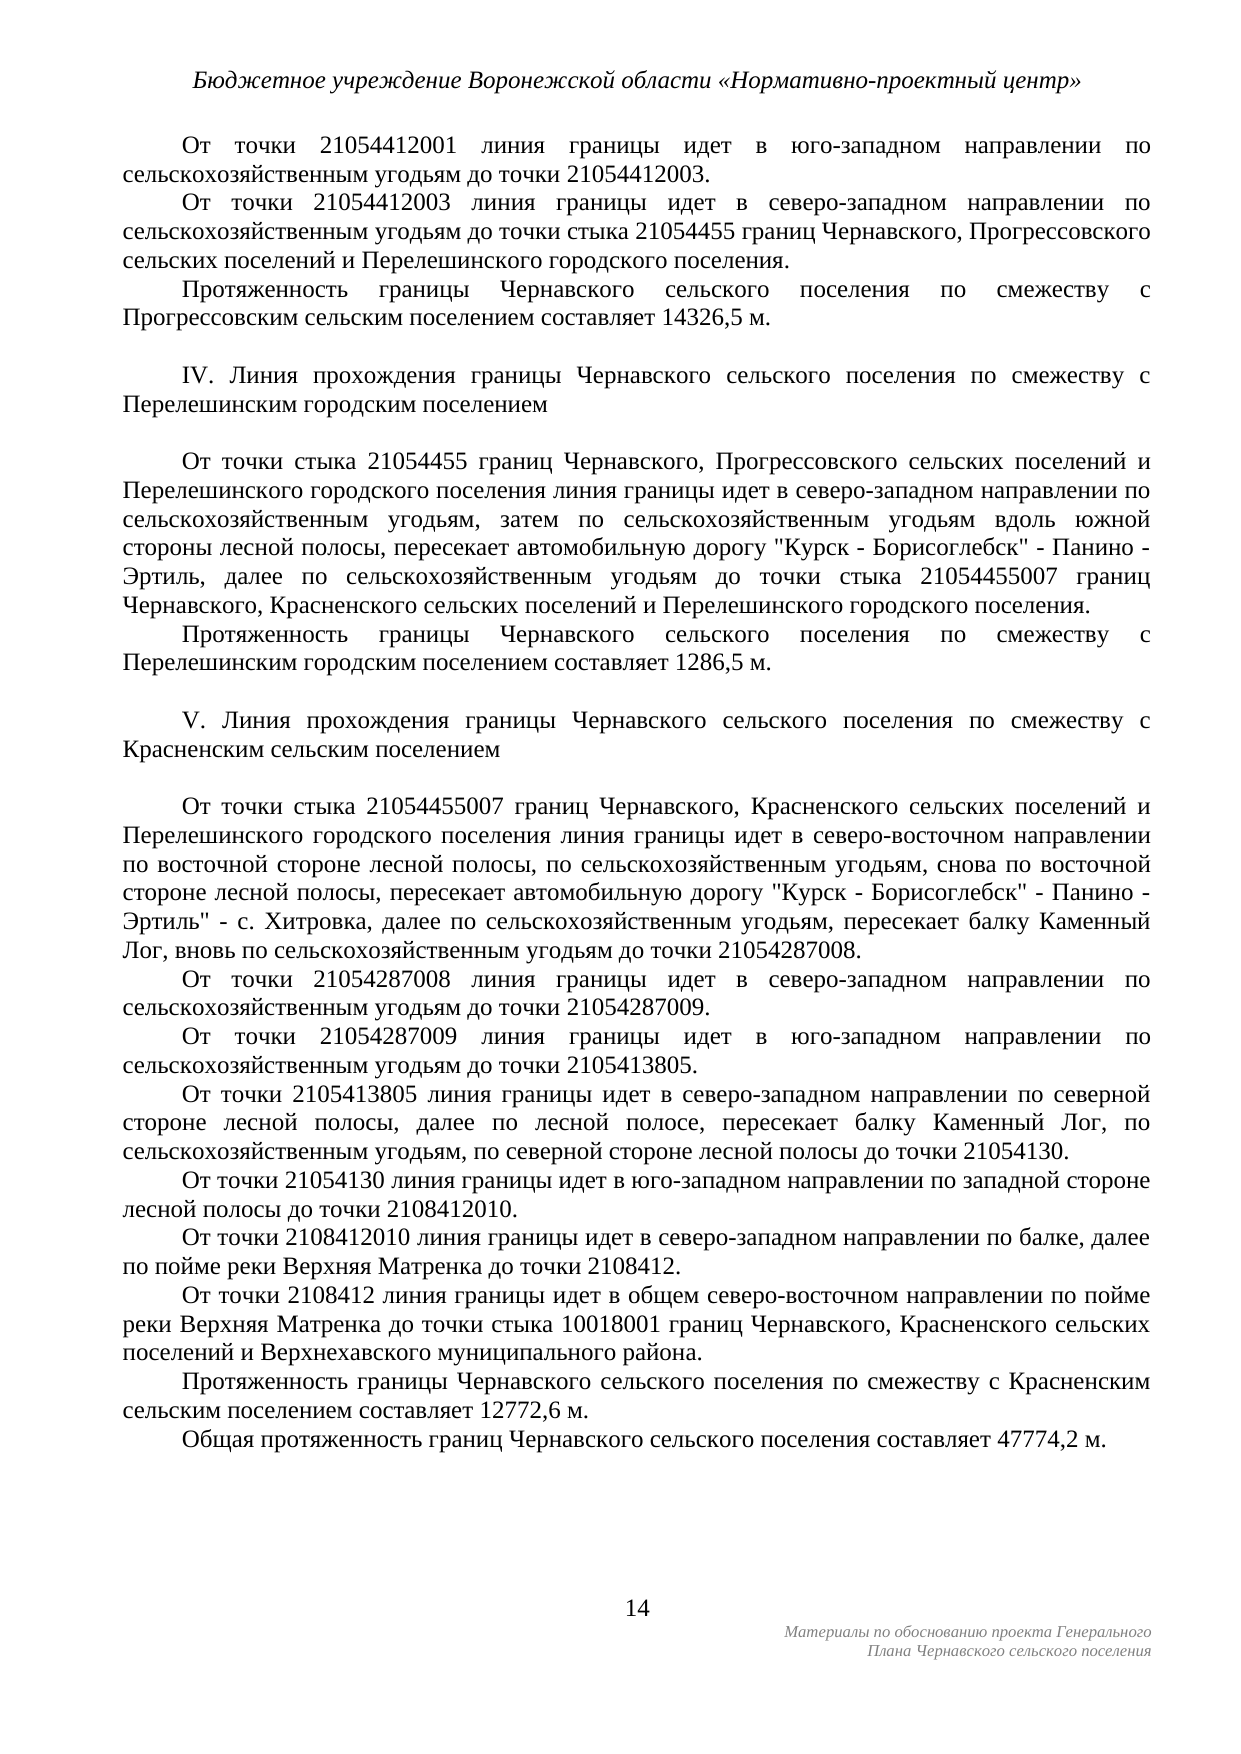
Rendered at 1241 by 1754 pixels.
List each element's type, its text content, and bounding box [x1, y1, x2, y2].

text От точки 21054412001 линия границы идет в юго-западном направлении по сельскохозяйственным угодьям до точки 21054412003. [122, 130, 1152, 187]
text От точки 2105413805 линия границы идет в северо-западном направлении по северной стороне лесной полосы, далее по лесной полосе, пересекает балку Каменный Лог, по сельскохозяйственным угодьям, по северной стороне лесной полосы до точки 21054130. [122, 1079, 1152, 1165]
text От точки стыка 21054455007 границ Чернавского, Красненского сельских поселений и Перелешинского городского поселения линия границы идет в северо-восточном направлении по восточной стороне лесной полосы, по сельскохозяйственным угодьям, снова по восточной стороне лесной полосы, пересекает автомобильную дорогу "Курск - Борисоглебск" - Панино - Эртиль" - с. Хитровка, далее по сельскохозяйственным угодьям, пересекает балку Каменный Лог, вновь по сельскохозяйственным угодьям до точки 21054287008. [122, 791, 1152, 964]
text Протяженность границы Чернавского сельского поселения по смежеству с Прогрессовским сельским поселением составляет 14326,5 м. [122, 274, 1152, 331]
text Протяженность границы Чернавского сельского поселения по смежеству с Перелешинским городским поселением составляет 1286,5 м. [122, 619, 1152, 676]
text От точки стыка 21054455 границ Чернавского, Прогрессовского сельских поселений и Перелешинского городского поселения линия границы идет в северо-западном направлении по сельскохозяйственным угодьям, затем по сельскохозяйственным угодьям вдоль южной стороны лесной полосы, пересекает автомобильную дорогу "Курск - Борисоглебск" - Панино - Эртиль, далее по сельскохозяйственным угодьям до точки стыка 21054455007 границ Чернавского, Красненского сельских поселений и Перелешинского городского поселения. [122, 446, 1152, 619]
text Протяженность границы Чернавского сельского поселения по смежеству с Красненским сельским поселением составляет 12772,6 м. [122, 1366, 1152, 1424]
text От точки 21054412003 линия границы идет в северо-западном направлении по сельскохозяйственным угодьям до точки стыка 21054455 границ Чернавского, Прогрессовского сельских поселений и Перелешинского городского поселения. [122, 187, 1152, 274]
text От точки 21054287009 линия границы идет в юго-западном направлении по сельскохозяйственным угодьям до точки 2105413805. [122, 1021, 1152, 1079]
text От точки 21054130 линия границы идет в юго-западном направлении по западной стороне лесной полосы до точки 2108412010. [122, 1165, 1152, 1222]
text От точки 2108412 линия границы идет в общем северо-восточном направлении по пойме реки Верхняя Матренка до точки стыка 10018001 границ Чернавского, Красненского сельских поселений и Верхнехавского муниципального района. [122, 1280, 1152, 1366]
text V. Линия прохождения границы Чернавского сельского поселения по смежеству с Красненским сельским поселением [122, 705, 1152, 762]
text IV. Линия прохождения границы Чернавского сельского поселения по смежеству с Перелешинским городским поселением [122, 360, 1152, 417]
text Общая протяженность границ Чернавского сельского поселения составляет 47774,2 м. [122, 1424, 1152, 1452]
text От точки 2108412010 линия границы идет в северо-западном направлении по балке, далее по пойме реки Верхняя Матренка до точки 2108412. [122, 1222, 1152, 1280]
text От точки 21054287008 линия границы идет в северо-западном направлении по сельскохозяйственным угодьям до точки 21054287009. [122, 964, 1152, 1021]
